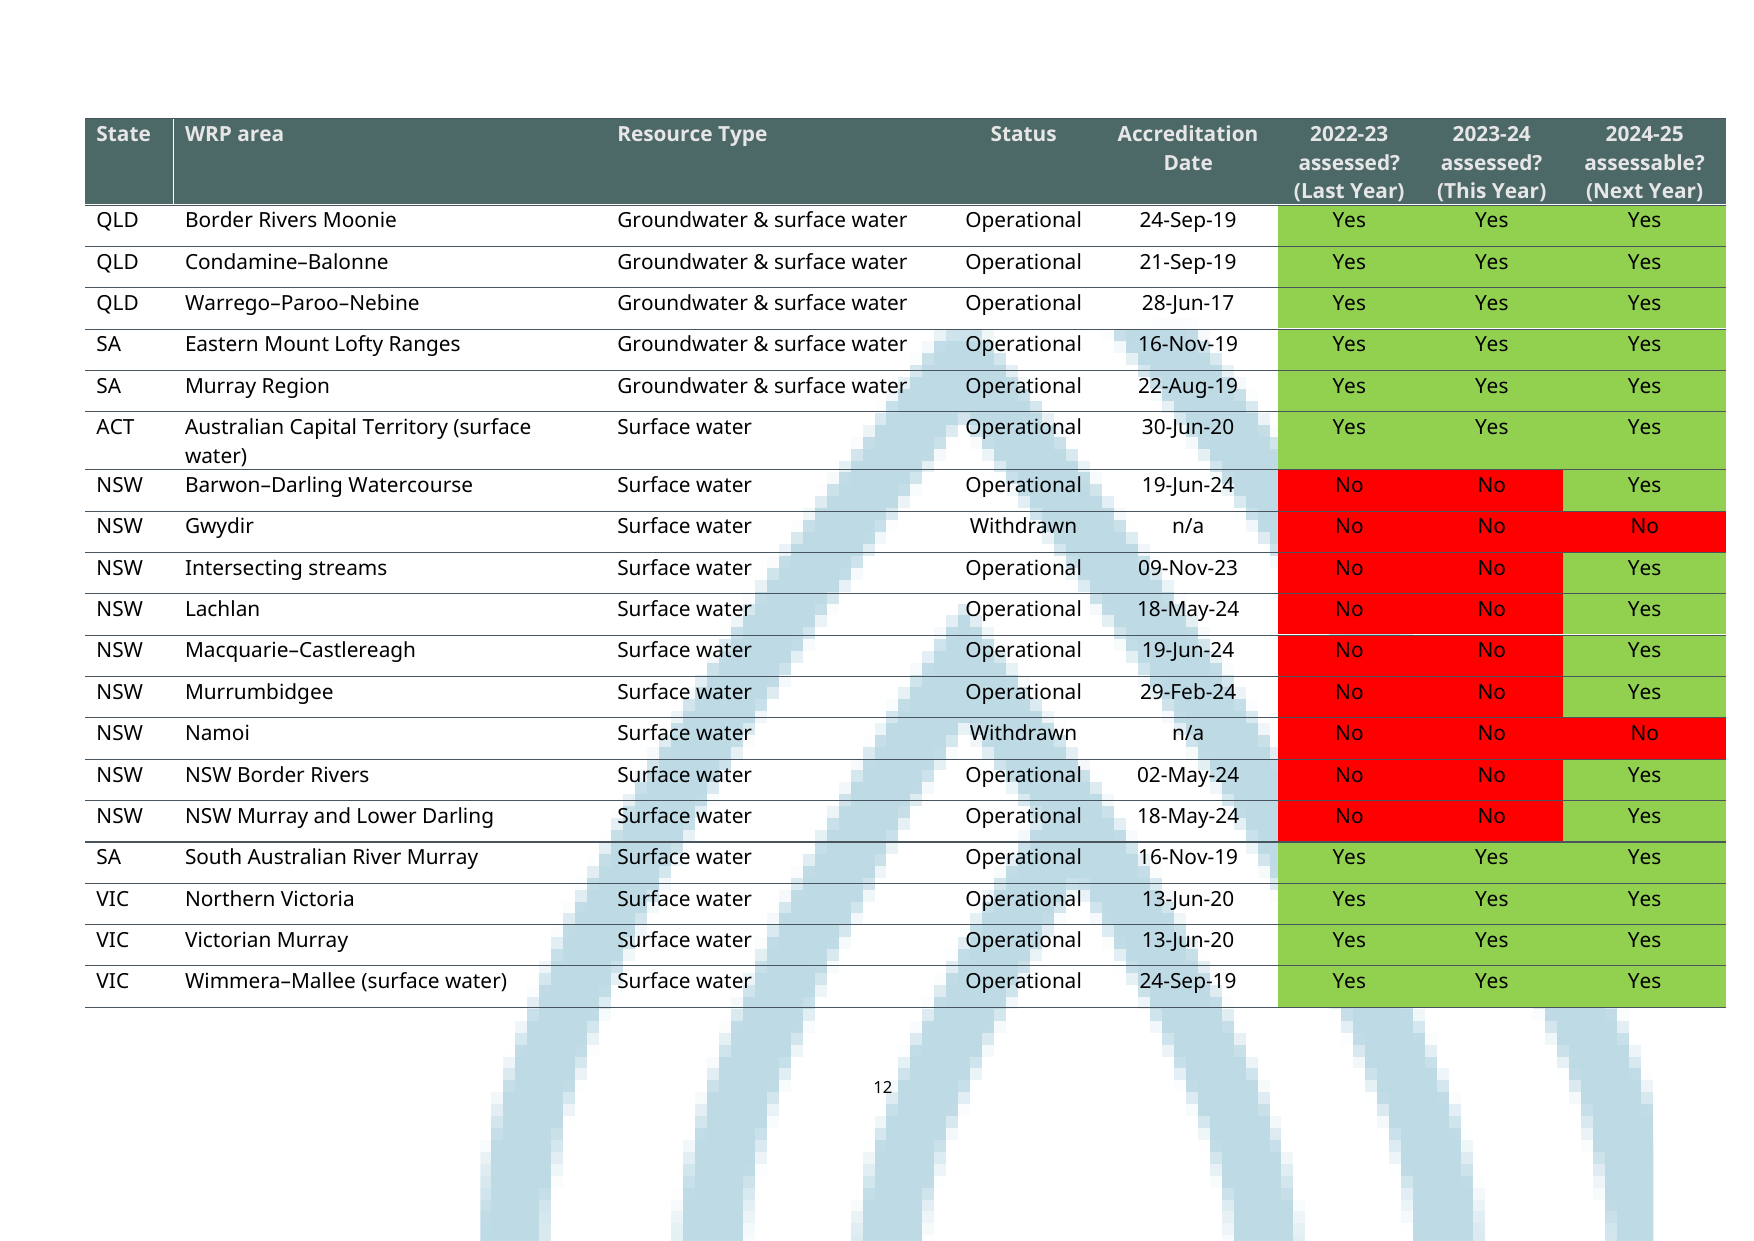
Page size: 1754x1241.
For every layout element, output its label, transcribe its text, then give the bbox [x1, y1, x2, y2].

table_cell Yes [1563, 925, 1726, 965]
table_cell No [1420, 470, 1563, 511]
table_cell NSW [85, 718, 173, 759]
table_cell Operational [949, 966, 1098, 1007]
table_cell Surface water [606, 636, 949, 676]
table_cell 30-Jun-20 [1098, 412, 1278, 469]
table_cell Groundwater & surface water [606, 330, 949, 370]
table_cell Yes [1563, 801, 1726, 841]
table_cell Operational [949, 371, 1098, 411]
table_cell Groundwater & surface water [606, 247, 949, 287]
table_cell Yes [1278, 288, 1420, 328]
table_cell n/a [1098, 718, 1278, 759]
table_cell Murrumbidgee [174, 677, 606, 717]
table_header Status [949, 119, 1098, 204]
table_cell No [1278, 677, 1420, 717]
table_cell Yes [1563, 760, 1726, 800]
table_header State [85, 119, 173, 204]
table_cell SA [85, 330, 173, 370]
table_cell Yes [1278, 843, 1420, 883]
table_cell 29-Feb-24 [1098, 677, 1278, 717]
table_cell Yes [1278, 412, 1420, 469]
table_cell Groundwater & surface water [606, 206, 949, 246]
table_cell Groundwater & surface water [606, 371, 949, 411]
table_cell NSW [85, 512, 173, 552]
table_cell Yes [1563, 470, 1726, 511]
table_cell Operational [949, 843, 1098, 883]
table_cell Yes [1563, 636, 1726, 676]
table_cell Yes [1420, 288, 1563, 328]
table_cell Yes [1278, 925, 1420, 965]
table_cell ACT [85, 412, 173, 469]
table_cell No [1278, 801, 1420, 841]
table_cell 16-Nov-19 [1098, 843, 1278, 883]
table_cell QLD [85, 288, 173, 328]
table_cell NSW [85, 553, 173, 593]
table_cell Operational [949, 801, 1098, 841]
table_cell Operational [949, 553, 1098, 593]
table_header 2022-23 assessed? (Last Year) [1278, 119, 1420, 204]
table_cell Yes [1420, 247, 1563, 287]
table_cell 22-Aug-19 [1098, 371, 1278, 411]
table_cell 21-Sep-19 [1098, 247, 1278, 287]
table_cell Surface water [606, 677, 949, 717]
table_cell Lachlan [174, 594, 606, 634]
table_cell Yes [1563, 843, 1726, 883]
table_cell 24-Sep-19 [1098, 206, 1278, 246]
table_cell Operational [949, 412, 1098, 469]
table_cell 02-May-24 [1098, 760, 1278, 800]
table_cell Operational [949, 636, 1098, 676]
table_cell VIC [85, 966, 173, 1007]
table_cell No [1278, 553, 1420, 593]
table_cell No [1278, 636, 1420, 676]
table_cell n/a [1098, 512, 1278, 552]
table_cell Murray Region [174, 371, 606, 411]
table_cell No [1420, 594, 1563, 634]
table_cell NSW [85, 677, 173, 717]
table_cell No [1563, 718, 1726, 759]
table_cell Surface water [606, 553, 949, 593]
table_cell Yes [1563, 594, 1726, 634]
table_cell Yes [1278, 371, 1420, 411]
table_cell Yes [1420, 371, 1563, 411]
table_cell VIC [85, 925, 173, 965]
table_cell Macquarie–Castlereagh [174, 636, 606, 676]
table_cell Yes [1420, 412, 1563, 469]
table_cell Withdrawn [949, 512, 1098, 552]
table_cell Yes [1420, 206, 1563, 246]
table_cell SA [85, 371, 173, 411]
table_cell Australian Capital Territory (surface water) [174, 412, 606, 469]
table_cell Surface water [606, 412, 949, 469]
table_cell Intersecting streams [174, 553, 606, 593]
table_cell South Australian River Murray [174, 843, 606, 883]
table_cell Barwon–Darling Watercourse [174, 470, 606, 511]
table_cell Surface water [606, 801, 949, 841]
table_cell Operational [949, 760, 1098, 800]
table_cell 18-May-24 [1098, 594, 1278, 634]
table_cell Yes [1278, 884, 1420, 924]
table_cell Yes [1420, 330, 1563, 370]
table_cell 16-Nov-19 [1098, 330, 1278, 370]
table_cell Surface water [606, 594, 949, 634]
table_cell Yes [1563, 288, 1726, 328]
table_cell Warrego–Paroo–Nebine [174, 288, 606, 328]
table_cell 13-Jun-20 [1098, 884, 1278, 924]
table_header WRP area [174, 119, 606, 204]
table_cell NSW [85, 470, 173, 511]
table_cell Yes [1563, 206, 1726, 246]
table_cell QLD [85, 247, 173, 287]
table_cell Yes [1278, 966, 1420, 1007]
table_cell Withdrawn [949, 718, 1098, 759]
table_cell Yes [1563, 677, 1726, 717]
table_cell Condamine–Balonne [174, 247, 606, 287]
table_cell No [1563, 512, 1726, 552]
table_cell VIC [85, 884, 173, 924]
table_cell 28-Jun-17 [1098, 288, 1278, 328]
table_header 2023-24 assessed? (This Year) [1420, 119, 1563, 204]
table_header Accreditation Date [1098, 119, 1278, 204]
table_cell Operational [949, 330, 1098, 370]
table_cell Yes [1563, 330, 1726, 370]
table_cell Gwydir [174, 512, 606, 552]
table_cell Yes [1278, 247, 1420, 287]
table_cell No [1278, 512, 1420, 552]
table_cell Yes [1563, 412, 1726, 469]
table_cell No [1278, 760, 1420, 800]
table_cell 18-May-24 [1098, 801, 1278, 841]
table_cell Yes [1563, 371, 1726, 411]
table_cell Operational [949, 288, 1098, 328]
table_cell No [1278, 718, 1420, 759]
table_header Resource Type [606, 119, 949, 204]
table_cell No [1420, 677, 1563, 717]
table_cell No [1420, 718, 1563, 759]
table_cell Yes [1278, 330, 1420, 370]
table_cell 09-Nov-23 [1098, 553, 1278, 593]
table_cell No [1420, 760, 1563, 800]
table_cell 13-Jun-20 [1098, 925, 1278, 965]
table_cell QLD [85, 206, 173, 246]
table_cell 24-Sep-19 [1098, 966, 1278, 1007]
table_cell Northern Victoria [174, 884, 606, 924]
table_cell Operational [949, 925, 1098, 965]
table_cell NSW Border Rivers [174, 760, 606, 800]
table_cell Yes [1563, 884, 1726, 924]
table_cell No [1278, 470, 1420, 511]
table_cell Victorian Murray [174, 925, 606, 965]
table_cell NSW [85, 594, 173, 634]
table_cell Surface water [606, 925, 949, 965]
table_cell Yes [1563, 247, 1726, 287]
table_cell NSW [85, 760, 173, 800]
table_cell No [1420, 512, 1563, 552]
table_cell Yes [1420, 966, 1563, 1007]
table_cell Wimmera–Mallee (surface water) [174, 966, 606, 1007]
table_cell Surface water [606, 512, 949, 552]
table_cell Surface water [606, 718, 949, 759]
table_cell Operational [949, 884, 1098, 924]
table_cell Namoi [174, 718, 606, 759]
table_cell Surface water [606, 966, 949, 1007]
table_cell SA [85, 843, 173, 883]
table_cell No [1420, 801, 1563, 841]
table_cell Surface water [606, 884, 949, 924]
table_cell Operational [949, 594, 1098, 634]
table_cell Yes [1278, 206, 1420, 246]
table_cell Yes [1420, 843, 1563, 883]
table_cell Yes [1420, 884, 1563, 924]
table_cell Operational [949, 206, 1098, 246]
table_cell 19-Jun-24 [1098, 636, 1278, 676]
table_cell Operational [949, 470, 1098, 511]
table_cell NSW [85, 801, 173, 841]
table_cell Surface water [606, 843, 949, 883]
table_cell Groundwater & surface water [606, 288, 949, 328]
table_header 2024-25 assessable? (Next Year) [1563, 119, 1726, 204]
table_cell Surface water [606, 470, 949, 511]
table_cell Yes [1563, 966, 1726, 1007]
table_cell NSW [85, 636, 173, 676]
table_cell No [1420, 636, 1563, 676]
table_cell NSW Murray and Lower Darling [174, 801, 606, 841]
table_cell 19-Jun-24 [1098, 470, 1278, 511]
table_cell Yes [1563, 553, 1726, 593]
table_cell Operational [949, 247, 1098, 287]
table_cell No [1278, 594, 1420, 634]
table_cell Surface water [606, 760, 949, 800]
table_cell Yes [1420, 925, 1563, 965]
table_cell No [1420, 553, 1563, 593]
table_cell Eastern Mount Lofty Ranges [174, 330, 606, 370]
table_cell Operational [949, 677, 1098, 717]
table_cell Border Rivers Moonie [174, 206, 606, 246]
